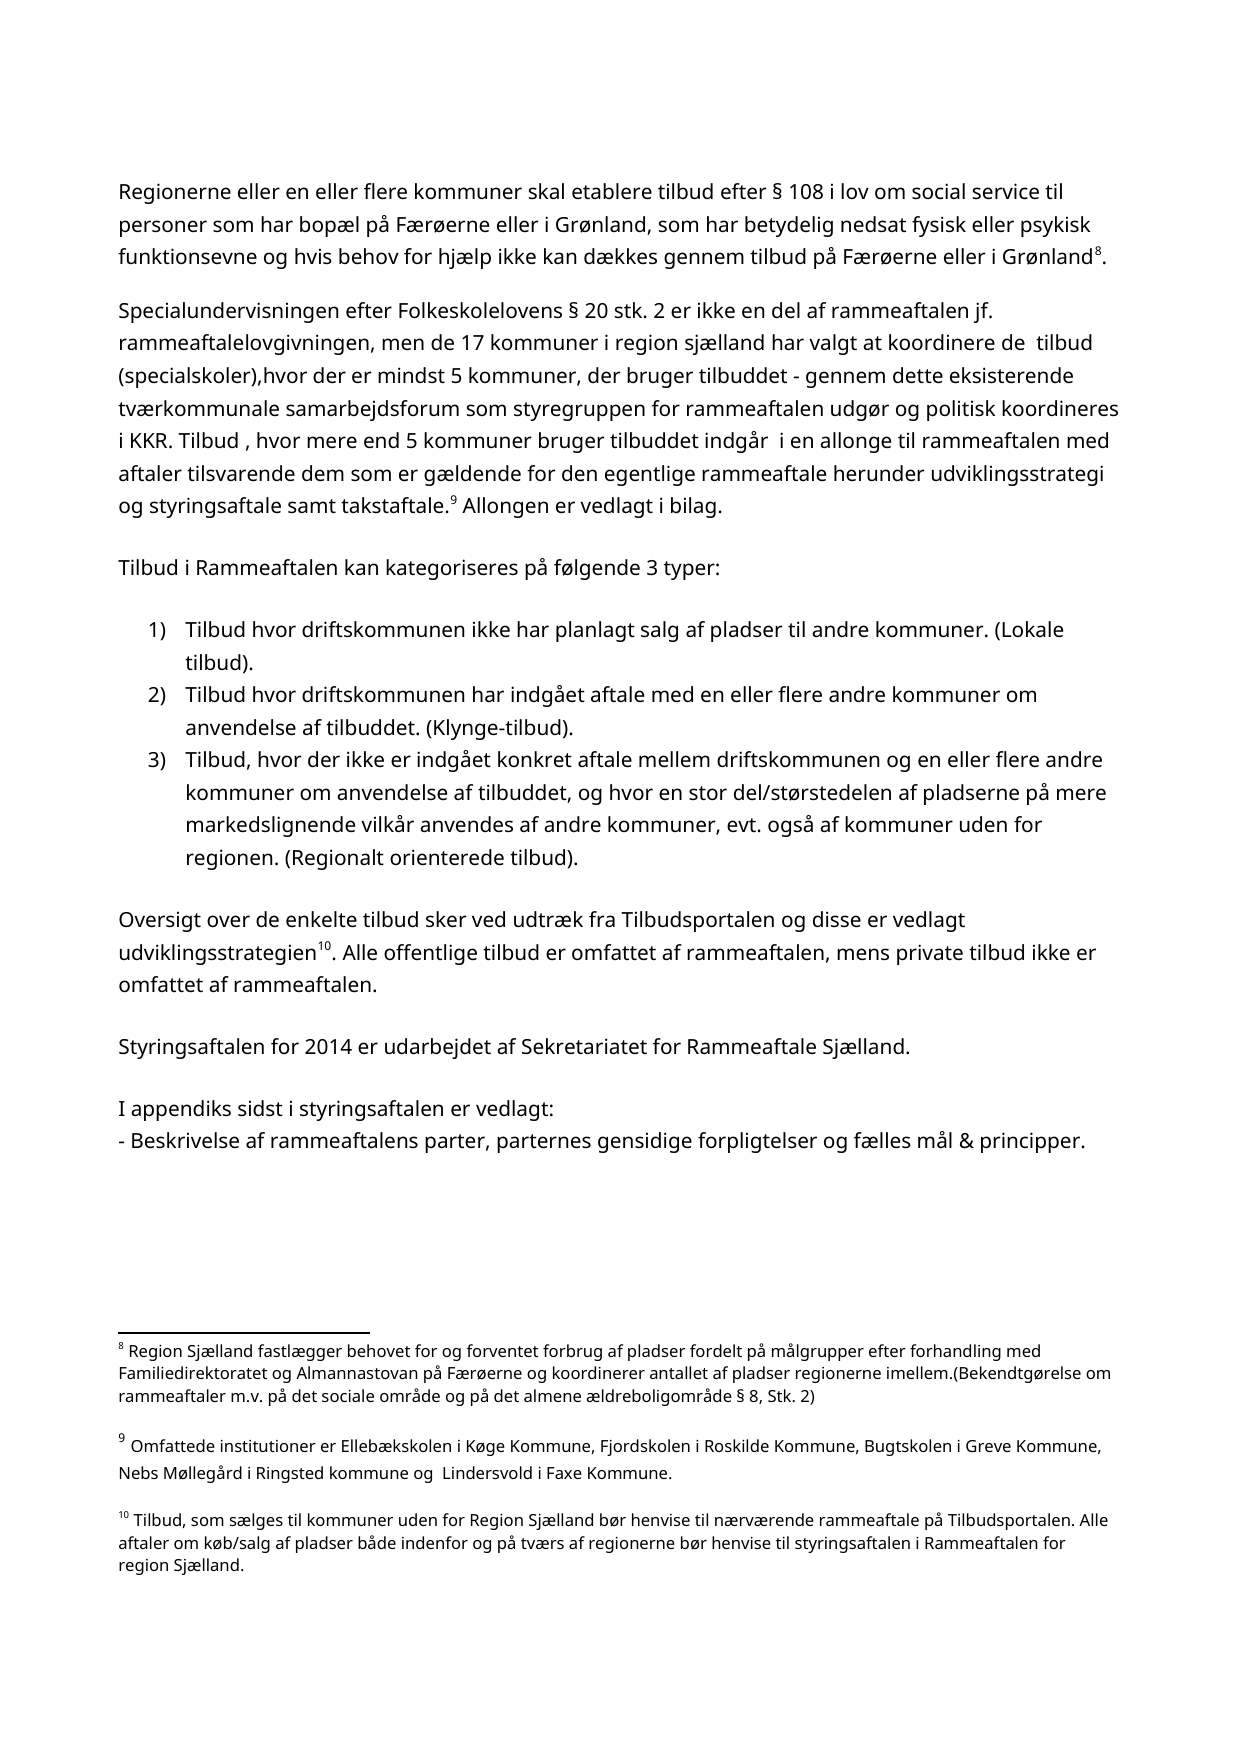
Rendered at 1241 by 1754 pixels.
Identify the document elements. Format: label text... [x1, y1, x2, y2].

text Regionerne eller en eller flere kommuner skal etablere tilbud efter § 108 i lov om social service til personer som har bopæl på Færøerne eller i Grønland, som har betydelig nedsat fysisk eller psykisk funktionsevne og hvis behov for hjælp ikke kan dækkes gennem tilbud på Færøerne eller i Grønland. [118, 177, 1122, 271]
list Tilbud, hvor der ikke er indgået konkret aftale mellem driftskommunen og en eller flere andre kommuner om anvendelse af tilbuddet, og hvor en stor del/størstedelen af pladserne på mere markedslignende vilkår anvendes af andre kommuner, evt. også af kommuner uden for regionen. (Regionalt orienterede tilbud). [148, 745, 1122, 872]
list Tilbud hvor driftskommunen har indgået aftale med en eller flere andre kommuner om anvendelse af tilbuddet. (Klynge-tilbud). [148, 680, 1122, 741]
list Tilbud hvor driftskommunen ikke har planlagt salg af pladser til andre kommuner. (Lokale tilbud). [148, 615, 1122, 676]
text Tilbud i Rammeaftalen kan kategoriseres på følgende 3 typer: [118, 553, 1122, 582]
text Styringsaftalen for 2014 er udarbejdet af Sekretariatet for Rammeaftale Sjælland. [118, 1032, 1122, 1060]
text I appendiks sidst i styringsaftalen er vedlagt: - Beskrivelse af rammeaftalens parter, parternes gensidige forpligtelser og fælles mål & principper. [118, 1094, 1122, 1187]
text Oversigt over de enkelte tilbud sker ved udtræk fra Tilbudsportalen og disse er vedlagt udviklingsstrategien. Alle offentlige tilbud er omfattet af rammeaftalen, mens private tilbud ikke er omfattet af rammeaftalen. [118, 905, 1122, 999]
text Specialundervisningen efter Folkeskolelovens § 20 stk. 2 er ikke en del af rammeaftalen jf. rammeaftalelovgivningen, men de 17 kommuner i region sjælland har valgt at koordinere de tilbud (specialskoler),hvor der er mindst 5 kommuner, der bruger tilbuddet - gennem dette eksisterende tværkommunale samarbejdsforum som styregruppen for rammeaftalen udgør og politisk koordineres i KKR. Tilbud , hvor mere end 5 kommuner bruger tilbuddet indgår i en allonge til rammeaftalen med aftaler tilsvarende dem som er gældende for den egentlige rammeaftale herunder udviklingsstrategi og styringsaftale samt takstaftale. Allongen er vedlagt i bilag. [118, 296, 1122, 520]
